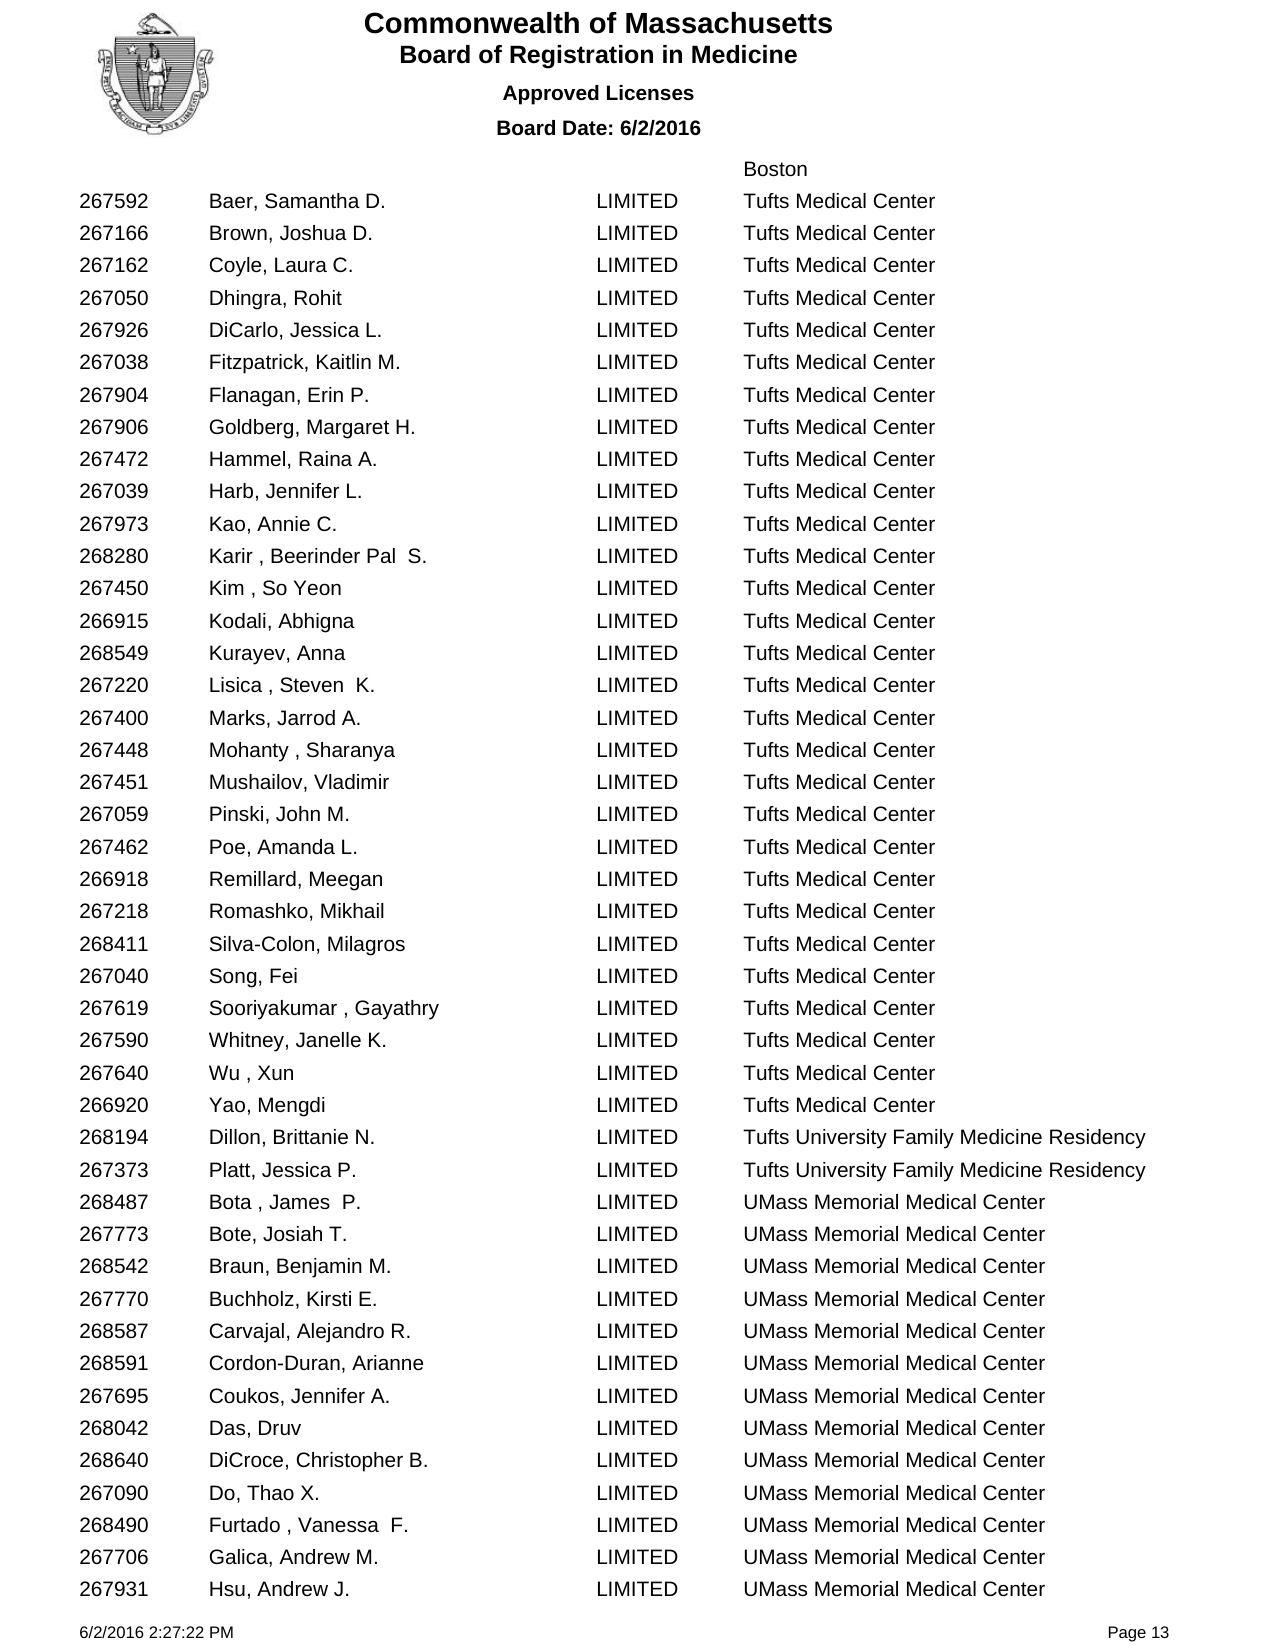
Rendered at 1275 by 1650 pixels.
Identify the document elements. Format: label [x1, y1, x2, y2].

picture [85, 4, 225, 148]
table_cell [75, 152, 1173, 1605]
